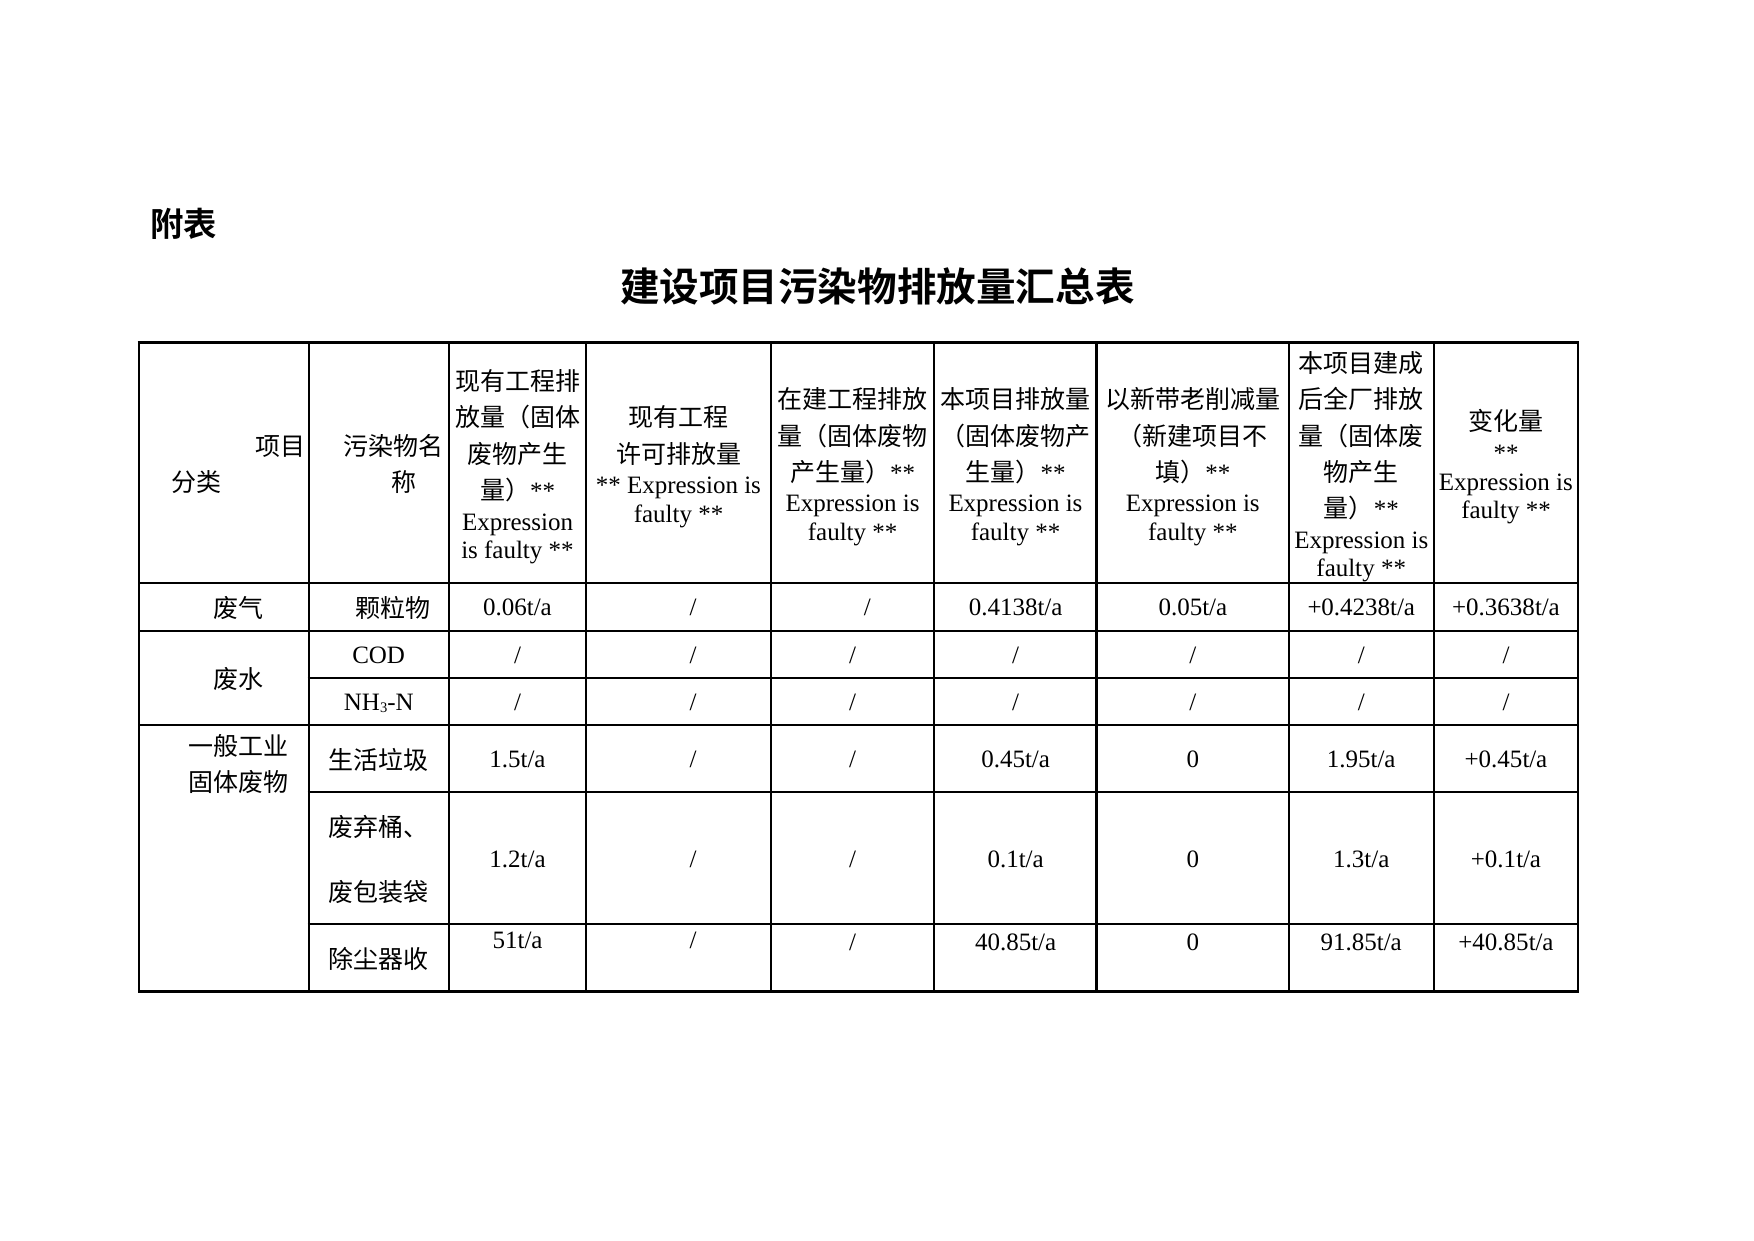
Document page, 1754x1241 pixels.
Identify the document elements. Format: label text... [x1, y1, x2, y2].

table_cell / [772, 632, 933, 677]
table_cell 生活垃圾 [310, 726, 448, 791]
table_cell 颗粒物 [310, 584, 448, 629]
table_cell 40.85t/a [935, 925, 1095, 990]
table_header 本项目建成后全厂排放量（固体废物产生量）⑥ [1290, 344, 1433, 582]
table_cell 91.85t/a [1290, 925, 1433, 990]
table_cell / [587, 679, 770, 724]
table_cell NH3-N [310, 679, 448, 724]
table_cell 0.4138t/a [935, 584, 1095, 629]
table_cell +0.1t/a [1435, 793, 1577, 923]
table_cell 0.1t/a [935, 793, 1095, 923]
table_cell 0.05t/a [1098, 584, 1288, 629]
table_cell 1.5t/a [450, 726, 585, 791]
table_cell +0.4238t/a [1290, 584, 1433, 629]
table_cell / [587, 632, 770, 677]
table_header 现有工程 许可排放量 ② [587, 344, 770, 582]
table_cell +40.85t/a [1435, 925, 1577, 990]
table_cell / [1435, 679, 1577, 724]
table_cell 51t/a [450, 925, 585, 990]
table_cell 1.95t/a [1290, 726, 1433, 791]
table_cell / [772, 793, 933, 923]
table_cell / [1098, 679, 1288, 724]
table_cell / [587, 584, 770, 629]
table_cell / [1435, 632, 1577, 677]
table_cell +0.3638t/a [1435, 584, 1577, 629]
table_cell 废弃桶、废包装袋 [310, 793, 448, 923]
table_cell / [1290, 679, 1433, 724]
table_cell / [772, 726, 933, 791]
table_cell 0.45t/a [935, 726, 1095, 791]
text 附表 [150, 198, 1604, 246]
table_header 变化量 ⑦ [1435, 344, 1577, 582]
table_cell COD [310, 632, 448, 677]
table_cell / [587, 793, 770, 923]
table_cell / [935, 632, 1095, 677]
table_header 在建工程排放量（固体废物产生量）③ [772, 344, 933, 582]
table_cell 1.2t/a [450, 793, 585, 923]
table_cell / [772, 679, 933, 724]
text 建设项目污染物排放量汇总表 [150, 255, 1604, 313]
table_cell 0.06t/a [450, 584, 585, 629]
table_header 现有工程排放量（固体废物产生量）① [450, 344, 585, 582]
table_header 以新带老削减量（新建项目不填）⑤ [1098, 344, 1288, 582]
table_cell +0.45t/a [1435, 726, 1577, 791]
table_cell 一般工业 固体废物 [140, 726, 308, 990]
table_cell 废气 [140, 584, 308, 629]
table_cell / [772, 584, 933, 629]
table_cell 除尘器收集颗粒物 [310, 925, 448, 990]
table_cell / [587, 925, 770, 990]
table_cell / [1290, 632, 1433, 677]
table_cell / [587, 726, 770, 791]
table_header 本项目排放量（固体废物产生量）④ [935, 344, 1095, 582]
table_cell 1.3t/a [1290, 793, 1433, 923]
table_cell 0 [1098, 925, 1288, 990]
table_header 污染物名称 [310, 344, 448, 582]
table_cell 0 [1098, 793, 1288, 923]
table_cell / [450, 632, 585, 677]
table_cell 废水 [140, 632, 308, 724]
table_cell 0 [1098, 726, 1288, 791]
table_cell / [772, 925, 933, 990]
table_cell / [935, 679, 1095, 724]
table_header 项目 分类 [140, 344, 308, 582]
table_cell / [450, 679, 585, 724]
table_cell / [1098, 632, 1288, 677]
